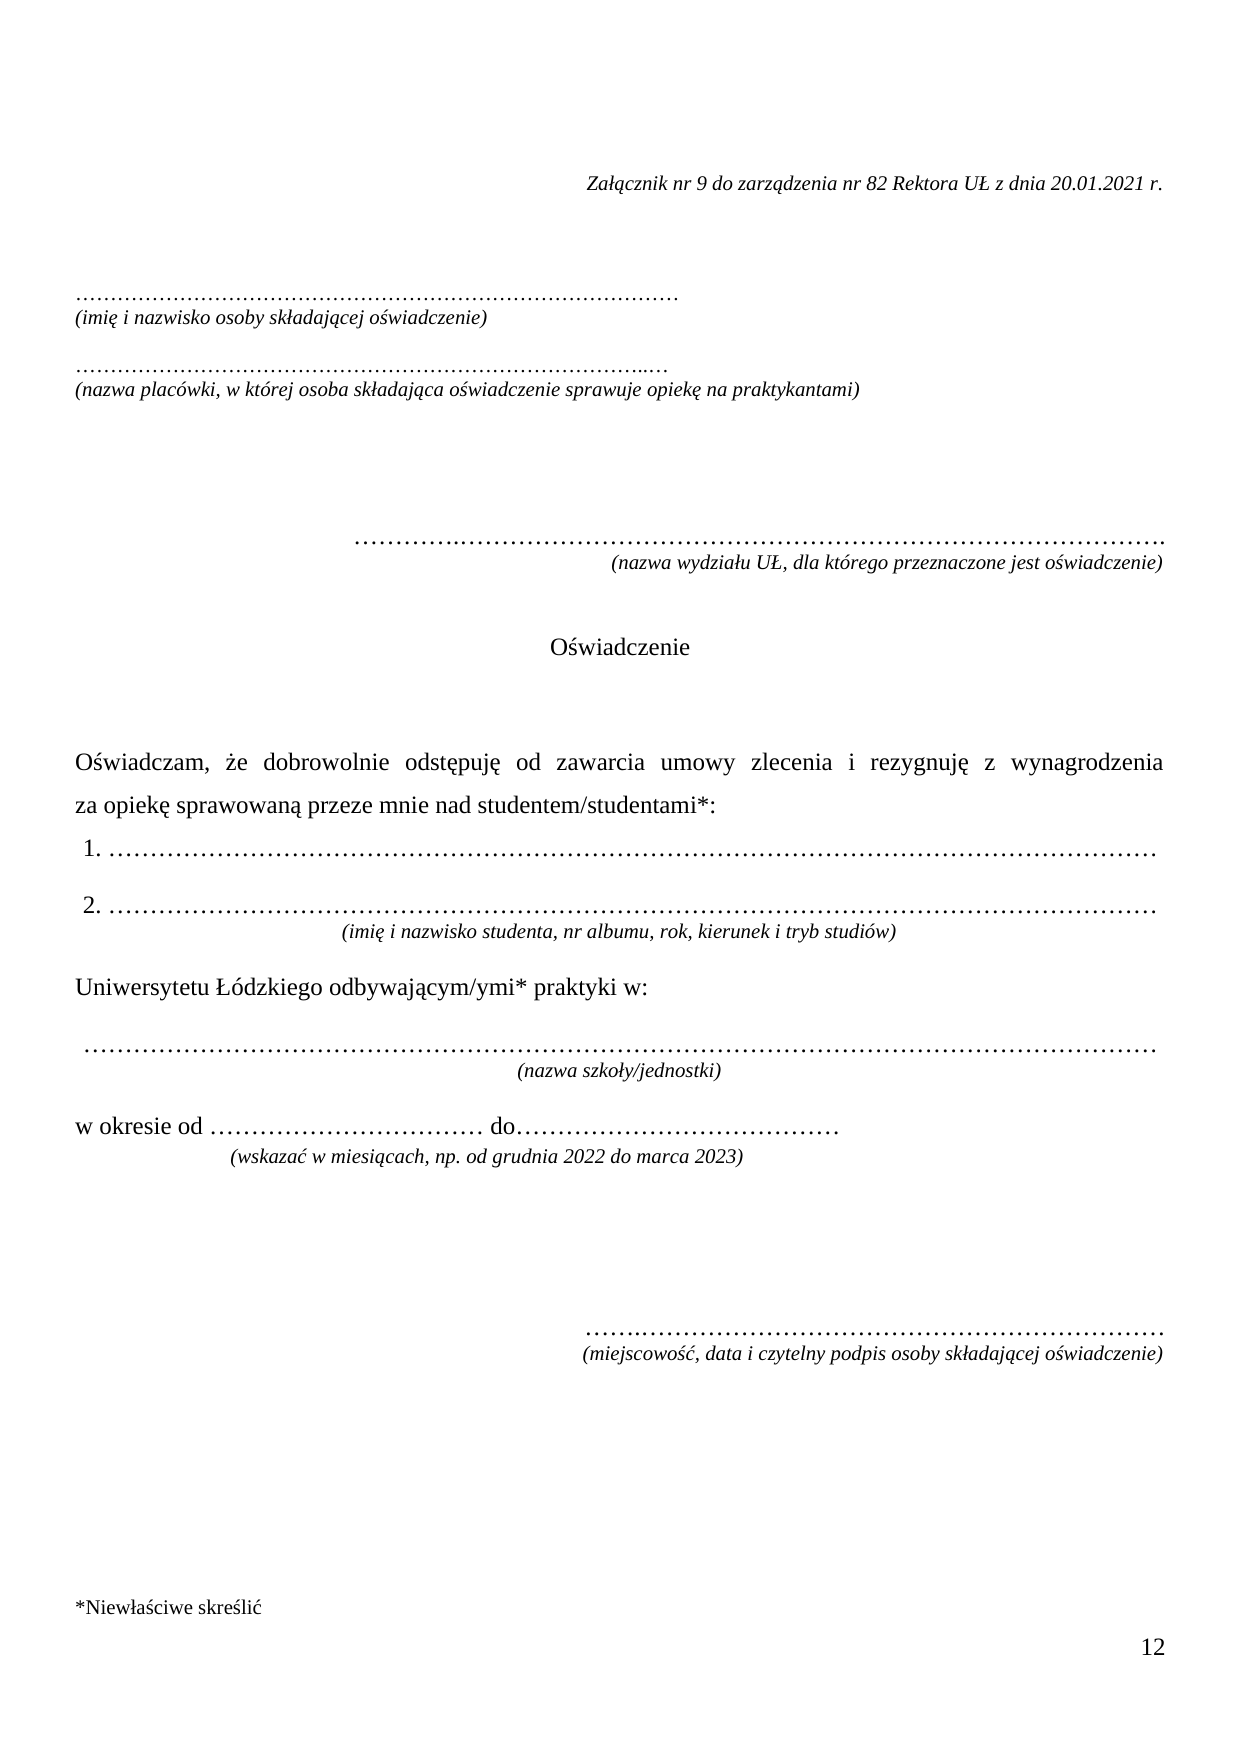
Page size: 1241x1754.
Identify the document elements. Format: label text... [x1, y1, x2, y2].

text *Niewłaściwe skreślić [75, 1595, 1165, 1619]
text 2. ……………………………………………………………………………………………………………… [75, 890, 1165, 919]
text ………….…………………………………………………………………………. [75, 521, 1165, 550]
text Załącznik nr 9 do zarządzenia nr 82 Rektora UŁ z dnia 20.01.2021 r. [75, 170, 1165, 194]
text Uniwersytetu Łódzkiego odbywającym/ymi* praktyki w: [75, 972, 1165, 1001]
text (imię i nazwisko studenta, nr albumu, rok, kierunek i tryb studiów) [75, 919, 1165, 943]
text (nazwa placówki, w której osoba składająca oświadczenie sprawuje opiekę na praktykantami) [75, 377, 1165, 401]
text ………………………………………………………………………..… [75, 353, 1165, 377]
text w okresie od …………………………… do………………………………… (wskazać w miesiącach, np. od grudnia 2022 do marca 2023) [75, 1111, 1165, 1168]
text Oświadczam, że dobrowolnie odstępuję od zawarcia umowy zlecenia i rezygnuję z wynagrodzenia za opiekę sprawowaną przeze mnie nad studentem/studentami*: [75, 747, 1165, 818]
text …….……………………………………………………… [75, 1312, 1165, 1341]
text Oświadczenie [75, 632, 1165, 660]
text (miejscowość, data i czytelny podpis osoby składającej oświadczenie) [75, 1341, 1165, 1365]
text …………………………………………………………………………… [75, 281, 1165, 305]
text 1. ……………………………………………………………………………………………………………… [75, 833, 1165, 862]
text (imię i nazwisko osoby składającej oświadczenie) [75, 305, 1165, 329]
text ………………………………………………………………………………………………………………… (nazwa szkoły/jednostki) [75, 1029, 1165, 1082]
text (nazwa wydziału UŁ, dla którego przeznaczone jest oświadczenie) [75, 550, 1165, 574]
